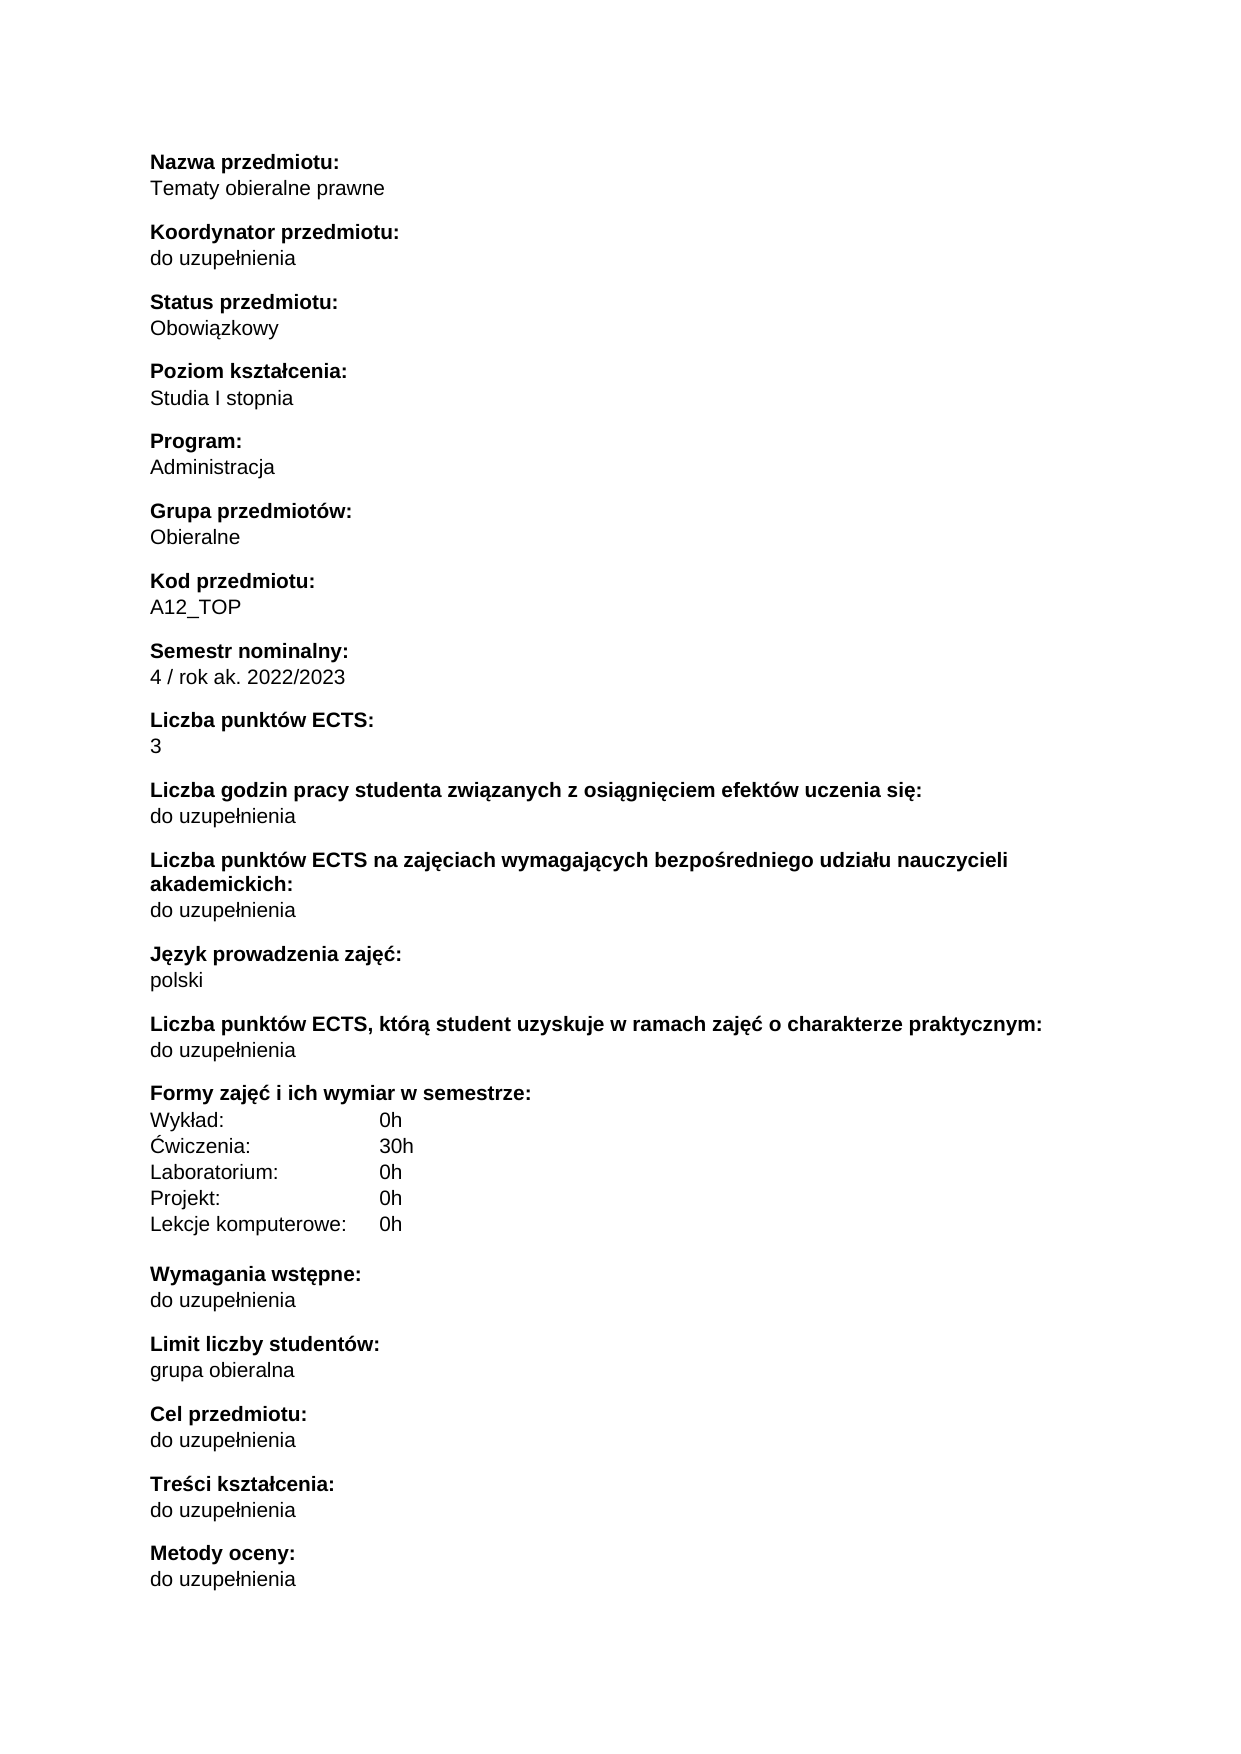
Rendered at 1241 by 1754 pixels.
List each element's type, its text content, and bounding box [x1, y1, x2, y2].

text Nazwa przedmiotu: [150, 150, 1090, 174]
table_cell 0h [369, 1210, 597, 1236]
text polski [150, 968, 1090, 992]
text do uzupełnienia [150, 1428, 1090, 1452]
text Grupa przedmiotów: [150, 499, 1090, 523]
table_cell 0h [369, 1184, 597, 1210]
text 3 [150, 734, 1090, 758]
text Status przedmiotu: [150, 289, 1090, 313]
text Cel przedmiotu: [150, 1402, 1090, 1426]
text Metody oceny: [150, 1541, 1090, 1565]
text 4 / rok ak. 2022/2023 [150, 664, 1090, 688]
text Liczba punktów ECTS na zajęciach wymagających bezpośredniego udziału nauczycieli akademickich: [150, 848, 1090, 896]
text Tematy obieralne prawne [150, 176, 1090, 200]
text do uzupełnienia [150, 1497, 1090, 1521]
table_cell Ćwiczenia: [140, 1134, 367, 1158]
table_header 0h [369, 1108, 597, 1132]
text grupa obieralna [150, 1358, 1090, 1382]
table_header Wykład: [140, 1108, 367, 1132]
text Kod przedmiotu: [150, 569, 1090, 593]
text Administracja [150, 455, 1090, 479]
table_cell Laboratorium: [140, 1160, 367, 1184]
text A12_TOP [150, 595, 1090, 619]
text Obieralne [150, 525, 1090, 549]
text Limit liczby studentów: [150, 1332, 1090, 1356]
text do uzupełnienia [150, 804, 1090, 828]
text do uzupełnienia [150, 1037, 1090, 1061]
table_cell Projekt: [140, 1186, 367, 1210]
table_cell 0h [369, 1158, 597, 1184]
text do uzupełnienia [150, 898, 1090, 922]
text Liczba punktów ECTS, którą student uzyskuje w ramach zajęć o charakterze praktycznym: [150, 1011, 1090, 1035]
text Liczba godzin pracy studenta związanych z osiągnięciem efektów uczenia się: [150, 778, 1090, 802]
table_cell Lekcje komputerowe: [140, 1212, 367, 1236]
text Semestr nominalny: [150, 638, 1090, 662]
text Program: [150, 429, 1090, 453]
text Liczba punktów ECTS: [150, 708, 1090, 732]
text Formy zajęć i ich wymiar w semestrze: [150, 1081, 1090, 1105]
text Wymagania wstępne: [150, 1262, 1090, 1286]
text Koordynator przedmiotu: [150, 220, 1090, 244]
text Treści kształcenia: [150, 1471, 1090, 1495]
text do uzupełnienia [150, 1567, 1090, 1591]
text Obowiązkowy [150, 316, 1090, 339]
text Studia I stopnia [150, 385, 1090, 409]
text Poziom kształcenia: [150, 359, 1090, 383]
text do uzupełnienia [150, 246, 1090, 270]
text Język prowadzenia zajęć: [150, 942, 1090, 966]
table_cell 30h [369, 1132, 597, 1158]
text do uzupełnienia [150, 1288, 1090, 1312]
